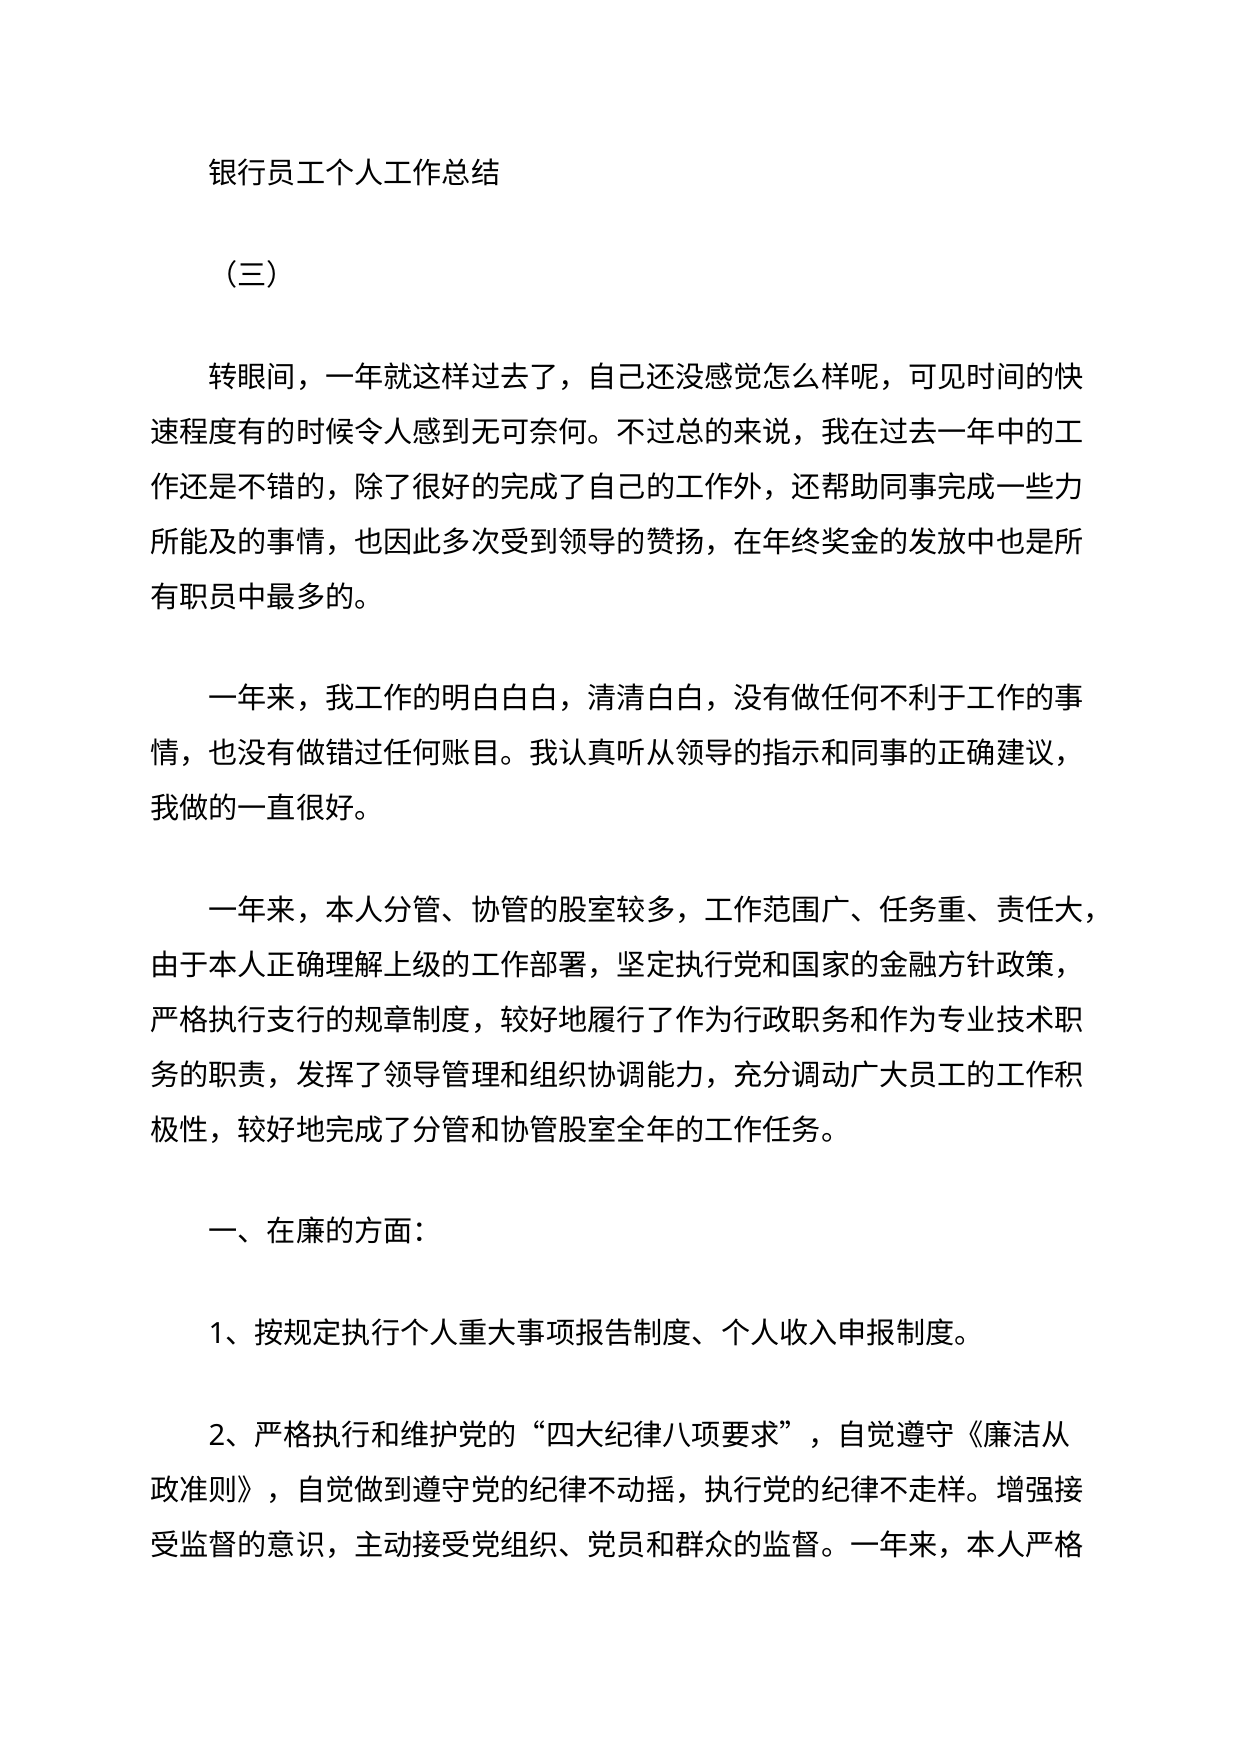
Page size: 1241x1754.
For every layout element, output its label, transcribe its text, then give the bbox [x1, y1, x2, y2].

text （三） [150, 252, 1090, 294]
text 转眼间，一年就这样过去了，自己还没感觉怎么样呢，可见时间的快速程度有的时候令人感到无可奈何。不过总的来说，我在过去一年中的工作还是不错的，除了很好的完成了自己的工作外，还帮助同事完成一些力所能及的事情，也因此多次受到领导的赞扬，在年终奖金的发放中也是所有职员中最多的。 [150, 353, 1090, 615]
text 一、在廉的方面： [150, 1208, 1090, 1250]
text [150, 1412, 1090, 1564]
text 1、按规定执行个人重大事项报告制度、个人收入申报制度。 [150, 1309, 1090, 1352]
text 一年来，本人分管、协管的股室较多，工作范围广、任务重、责任大，由于本人正确理解上级的工作部署，坚定执行党和国家的金融方针政策，严格执行支行的规章制度，较好地履行了作为行政职务和作为专业技术职务的职责，发挥了领导管理和组织协调能力，充分调动广大员工的工作积极性，较好地完成了分管和协管股室全年的工作任务。 [150, 886, 1090, 1148]
text 一年来，我工作的明白白白，清清白白，没有做任何不利于工作的事情，也没有做错过任何账目。我认真听从领导的指示和同事的正确建议，我做的一直很好。 [150, 675, 1090, 827]
text 银行员工个人工作总结 [150, 150, 1090, 192]
